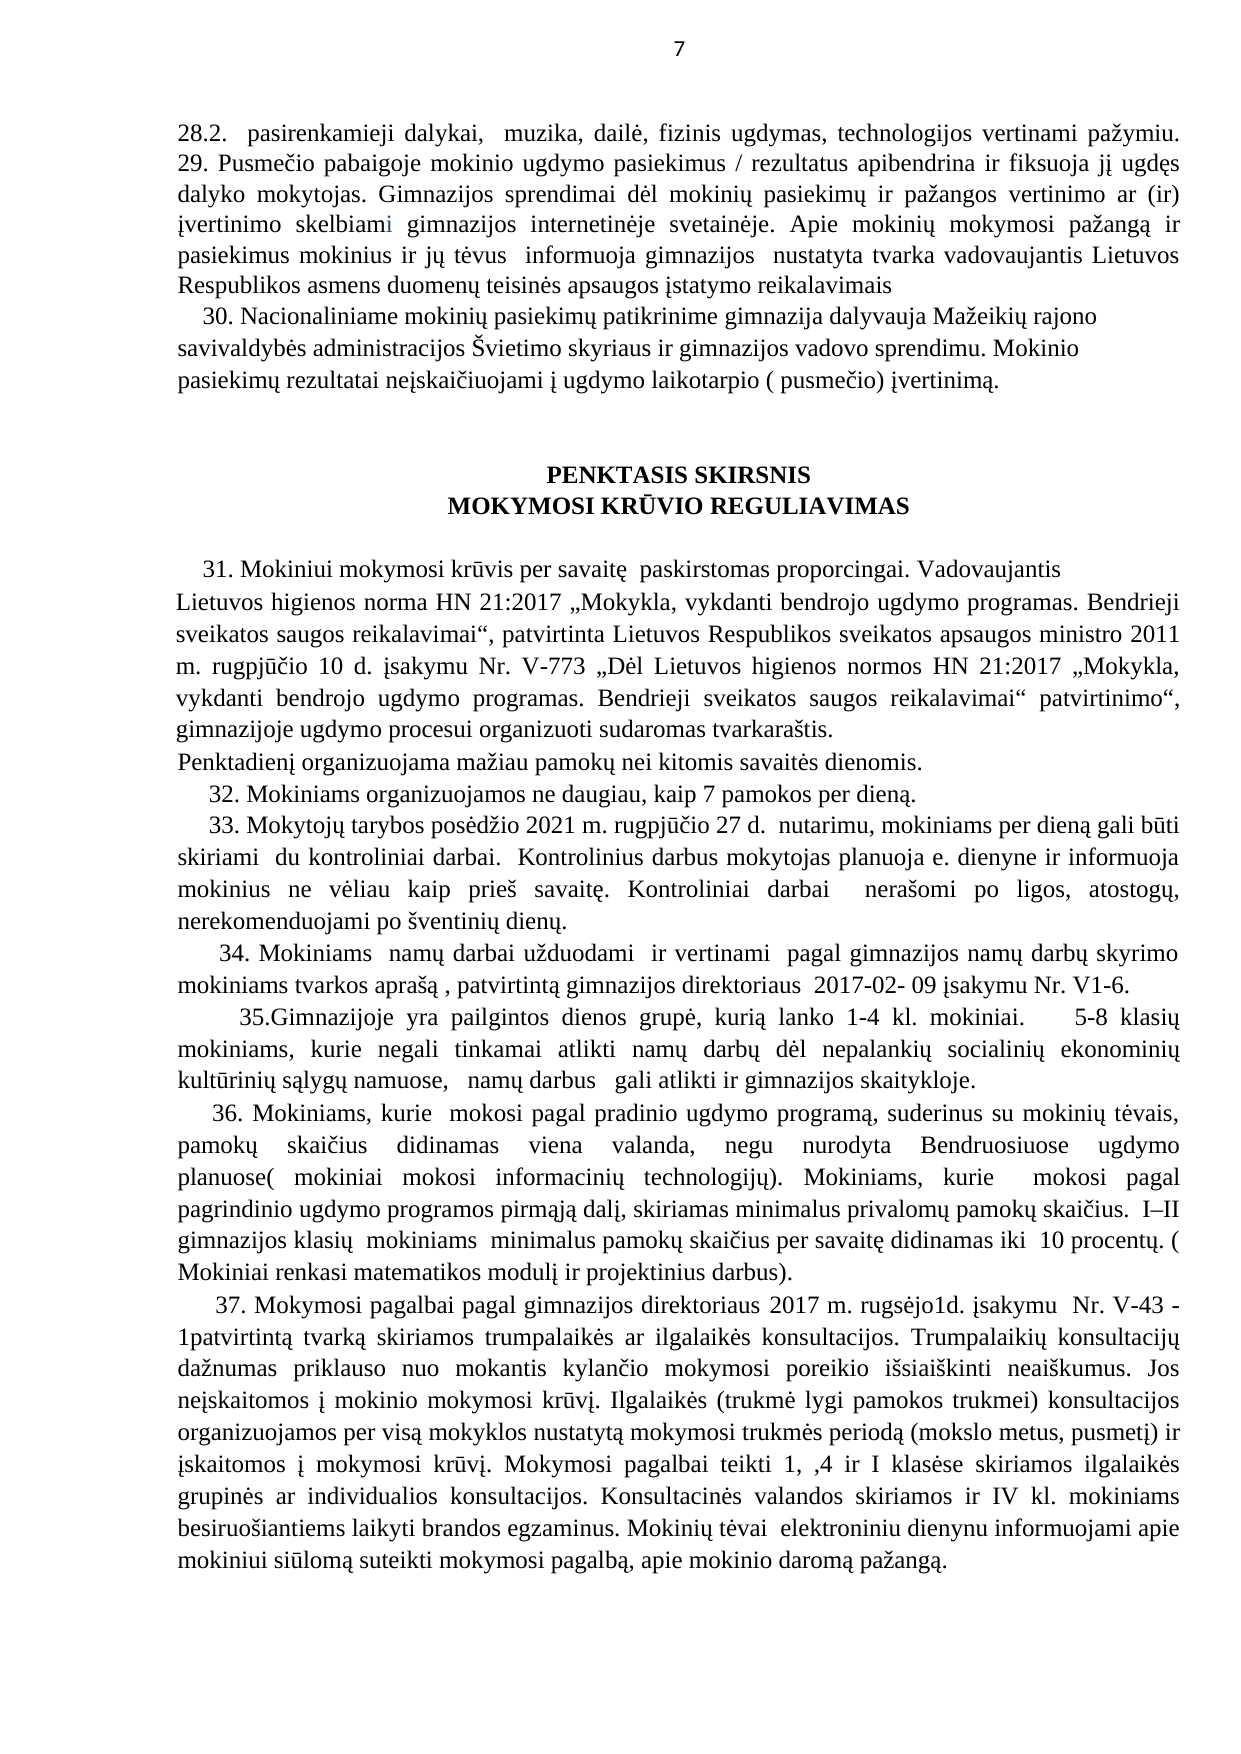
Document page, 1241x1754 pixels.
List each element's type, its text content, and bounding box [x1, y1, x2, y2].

text 36. Mokiniams, kurie mokosi pagal pradinio ugdymo programą, suderinus su mokinių tėvais, pamokų skaičius didinamas viena valanda, negu nurodyta Bendruosiuose ugdymo planuose( mokiniai mokosi informacinių technologijų). Mokiniams, kurie mokosi pagal pagrindinio ugdymo programos pirmąją dalį, skiriamas minimalus privalomų pamokų skaičius. I–II gimnazijos klasių mokiniams minimalus pamokų skaičius per savaitę didinamas iki 10 procentų. ( Mokiniai renkasi matematikos modulį ir projektinius darbus). [177, 1098, 1181, 1286]
text 31. Mokiniui mokymosi krūvis per savaitę paskirstomas proporcingai. Vadovaujantis [177, 554, 1181, 583]
text 30. Nacionaliniame mokinių pasiekimų patikrinime gimnazija dalyvauja Mažeikių rajono savivaldybės administracijos Švietimo skyriaus ir gimnazijos vadovo sprendimu. Mokinio pasiekimų rezultatai neįskaičiuojami į ugdymo laikotarpio ( pusmečio) įvertinimą. [177, 301, 1181, 394]
list 28.2. pasirenkamieji dalykai, muzika, dailė, fizinis ugdymas, technologijos vertinami pažymiu. 29. Pusmečio pabaigoje mokinio ugdymo pasiekimus / rezultatus apibendrina ir fiksuoja jį ugdęs dalyko mokytojas. Gimnazijos sprendimai dėl mokinių pasiekimų ir pažangos vertinimo ar (ir) įvertinimo skelbiami gimnazijos internetinėje svetainėje. Apie mokinių mokymosi pažangą ir pasiekimus mokinius ir jų tėvus informuoja gimnazijos nustatyta tvarka vadovaujantis Lietuvos Respublikos asmens duomenų teisinės apsaugos įstatymo reikalavimais [177, 118, 1181, 299]
text Lietuvos higienos norma HN 21:2017 „Mokykla, vykdanti bendrojo ugdymo programas. Bendrieji sveikatos saugos reikalavimai“, patvirtinta Lietuvos Respublikos sveikatos apsaugos ministro 2011 m. rugpjūčio 10 d. įsakymu Nr. V-773 „Dėl Lietuvos higienos normos HN 21:2017 „Mokykla, vykdanti bendrojo ugdymo programas. Bendrieji sveikatos saugos reikalavimai“ patvirtinimo“, gimnazijoje ugdymo procesui organizuoti sudaromas tvarkaraštis. [176, 587, 1181, 743]
text Penktadienį organizuojama mažiau pamokų nei kitomis savaitės dienomis. [177, 747, 1181, 776]
text 32. Mokiniams organizuojamos ne daugiau, kaip 7 pamokos per dieną. [177, 779, 1181, 807]
subtitle MOKYMOSI KRŪVIO REGULIAVIMAS [183, 491, 1174, 520]
text 35.Gimnazijoje yra pailgintos dienos grupė, kurią lanko 1-4 kl. mokiniai. 5-8 klasių mokiniams, kurie negali tinkamai atlikti namų darbų dėl nepalankių socialinių ekonominių kultūrinių sąlygų namuose, namų darbus gali atlikti ir gimnazijos skaitykloje. [177, 1002, 1181, 1094]
subtitle PENKTASIS SKIRSNIS [183, 460, 1174, 489]
text 33. Mokytojų tarybos posėdžio 2021 m. rugpjūčio 27 d. nutarimu, mokiniams per dieną gali būti skiriami du kontroliniai darbai. Kontrolinius darbus mokytojas planuoja e. dienyne ir informuoja mokinius ne vėliau kaip prieš savaitę. Kontroliniai darbai nerašomi po ligos, atostogų, nerekomenduojami po šventinių dienų. [177, 811, 1181, 935]
text 34. Mokiniams namų darbai užduodami ir vertinami pagal gimnazijos namų darbų skyrimo mokiniams tvarkos aprašą , patvirtintą gimnazijos direktoriaus 2017-02- 09 įsakymu Nr. V1-6. [177, 938, 1181, 999]
text 37. Mokymosi pagalbai pagal gimnazijos direktoriaus 2017 m. rugsėjo1d. įsakymu Nr. V-43 -1patvirtintą tvarką skiriamos trumpalaikės ar ilgalaikės konsultacijos. Trumpalaikių konsultacijų dažnumas priklauso nuo mokantis kylančio mokymosi poreikio išsiaiškinti neaiškumus. Jos neįskaitomos į mokinio mokymosi krūvį. Ilgalaikės (trukmė lygi pamokos trukmei) konsultacijos organizuojamos per visą mokyklos nustatytą mokymosi trukmės periodą (mokslo metus, pusmetį) ir įskaitomos į mokymosi krūvį. Mokymosi pagalbai teikti 1, ,4 ir I klasėse skiriamos ilgalaikės grupinės ar individualios konsultacijos. Konsultacinės valandos skiriamos ir IV kl. mokiniams besiruošiantiems laikyti brandos egzaminus. Mokinių tėvai elektroniniu dienynu informuojami apie mokiniui siūlomą suteikti mokymosi pagalbą, apie mokinio daromą pažangą. [177, 1290, 1181, 1573]
